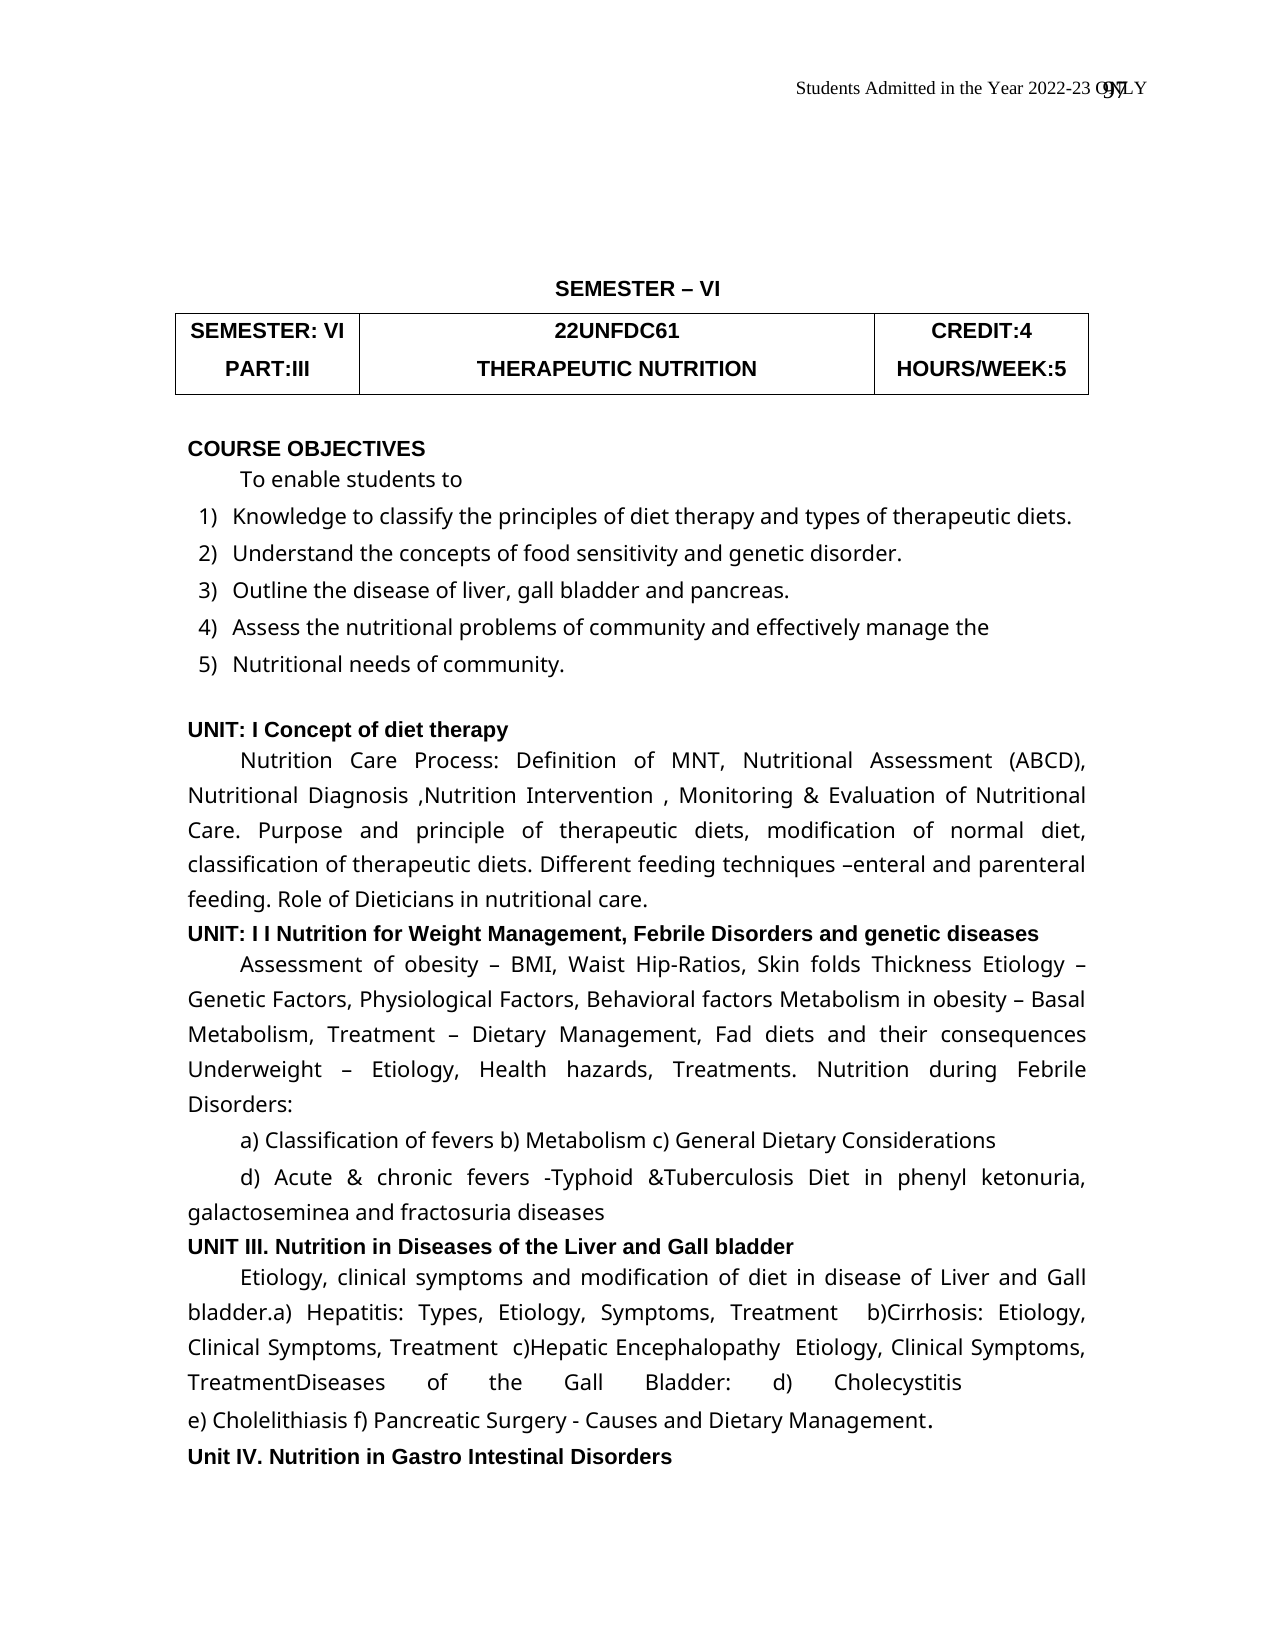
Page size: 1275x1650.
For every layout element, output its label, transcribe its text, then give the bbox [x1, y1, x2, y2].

text Etiology, clinical symptoms and modification of diet in disease of Liver and Gall bladder.a) Hepatitis: Types, Etiology, Symptoms, Treatment b)Cirrhosis: Etiology, Clinical Symptoms, Treatment c)Hepatic Encephalopathy Etiology, Clinical Symptoms, TreatmentDiseases of the Gall Bladder: d) Cholecystitis e) Cholelithiasis f) Pancreatic Surgery - Causes and Dietary Management. [187, 1262, 1087, 1436]
text COURSE OBJECTIVES [187, 436, 1087, 461]
text UNIT: I Concept of diet therapy [187, 717, 1087, 742]
text a) Classification of fevers b) Metabolism c) General Dietary Considerations [187, 1125, 1087, 1155]
text Assessment of obesity – BMI, Waist Hip-Ratios, Skin folds Thickness Etiology – Genetic Factors, Physiological Factors, Behavioral factors Metabolism in obesity – Basal Metabolism, Treatment – Dietary Management, Fad diets and their consequences Underweight – Etiology, Health hazards, Treatments. Nutrition during Febrile Disorders: [187, 949, 1087, 1118]
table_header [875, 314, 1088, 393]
list Understand the concepts of food sensitivity and genetic disorder. [217, 538, 1087, 568]
list Assess the nutritional problems of community and effectively manage the [217, 612, 1087, 641]
text UNIT: I I Nutrition for Weight Management, Febrile Disorders and genetic diseases [187, 921, 1087, 946]
text Nutrition Care Process: Definition of MNT, Nutritional Assessment (ABCD), Nutritional Diagnosis ,Nutrition Intervention , Monitoring & Evaluation of Nutritional Care. Purpose and principle of therapeutic diets, modification of normal diet, classification of therapeutic diets. Different feeding techniques –enteral and parenteral feeding. Role of Dieticians in nutritional care. [187, 745, 1087, 914]
text d) Acute & chronic fevers -Typhoid &Tuberculosis Diet in phenyl ketonuria, galactoseminea and fractosuria diseases [187, 1162, 1087, 1227]
list Outline the disease of liver, gall bladder and pancreas. [217, 575, 1087, 604]
text To enable students to [187, 464, 1087, 494]
list Nutritional needs of community. [217, 648, 1087, 678]
text SEMESTER – VI [187, 276, 1087, 301]
text Unit IV. Nutrition in Gastro Intestinal Disorders [187, 1444, 1087, 1469]
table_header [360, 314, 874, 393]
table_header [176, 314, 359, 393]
text UNIT III. Nutrition in Diseases of the Liver and Gall bladder [187, 1234, 1087, 1259]
list Knowledge to classify the principles of diet therapy and types of therapeutic diets. [217, 501, 1087, 531]
